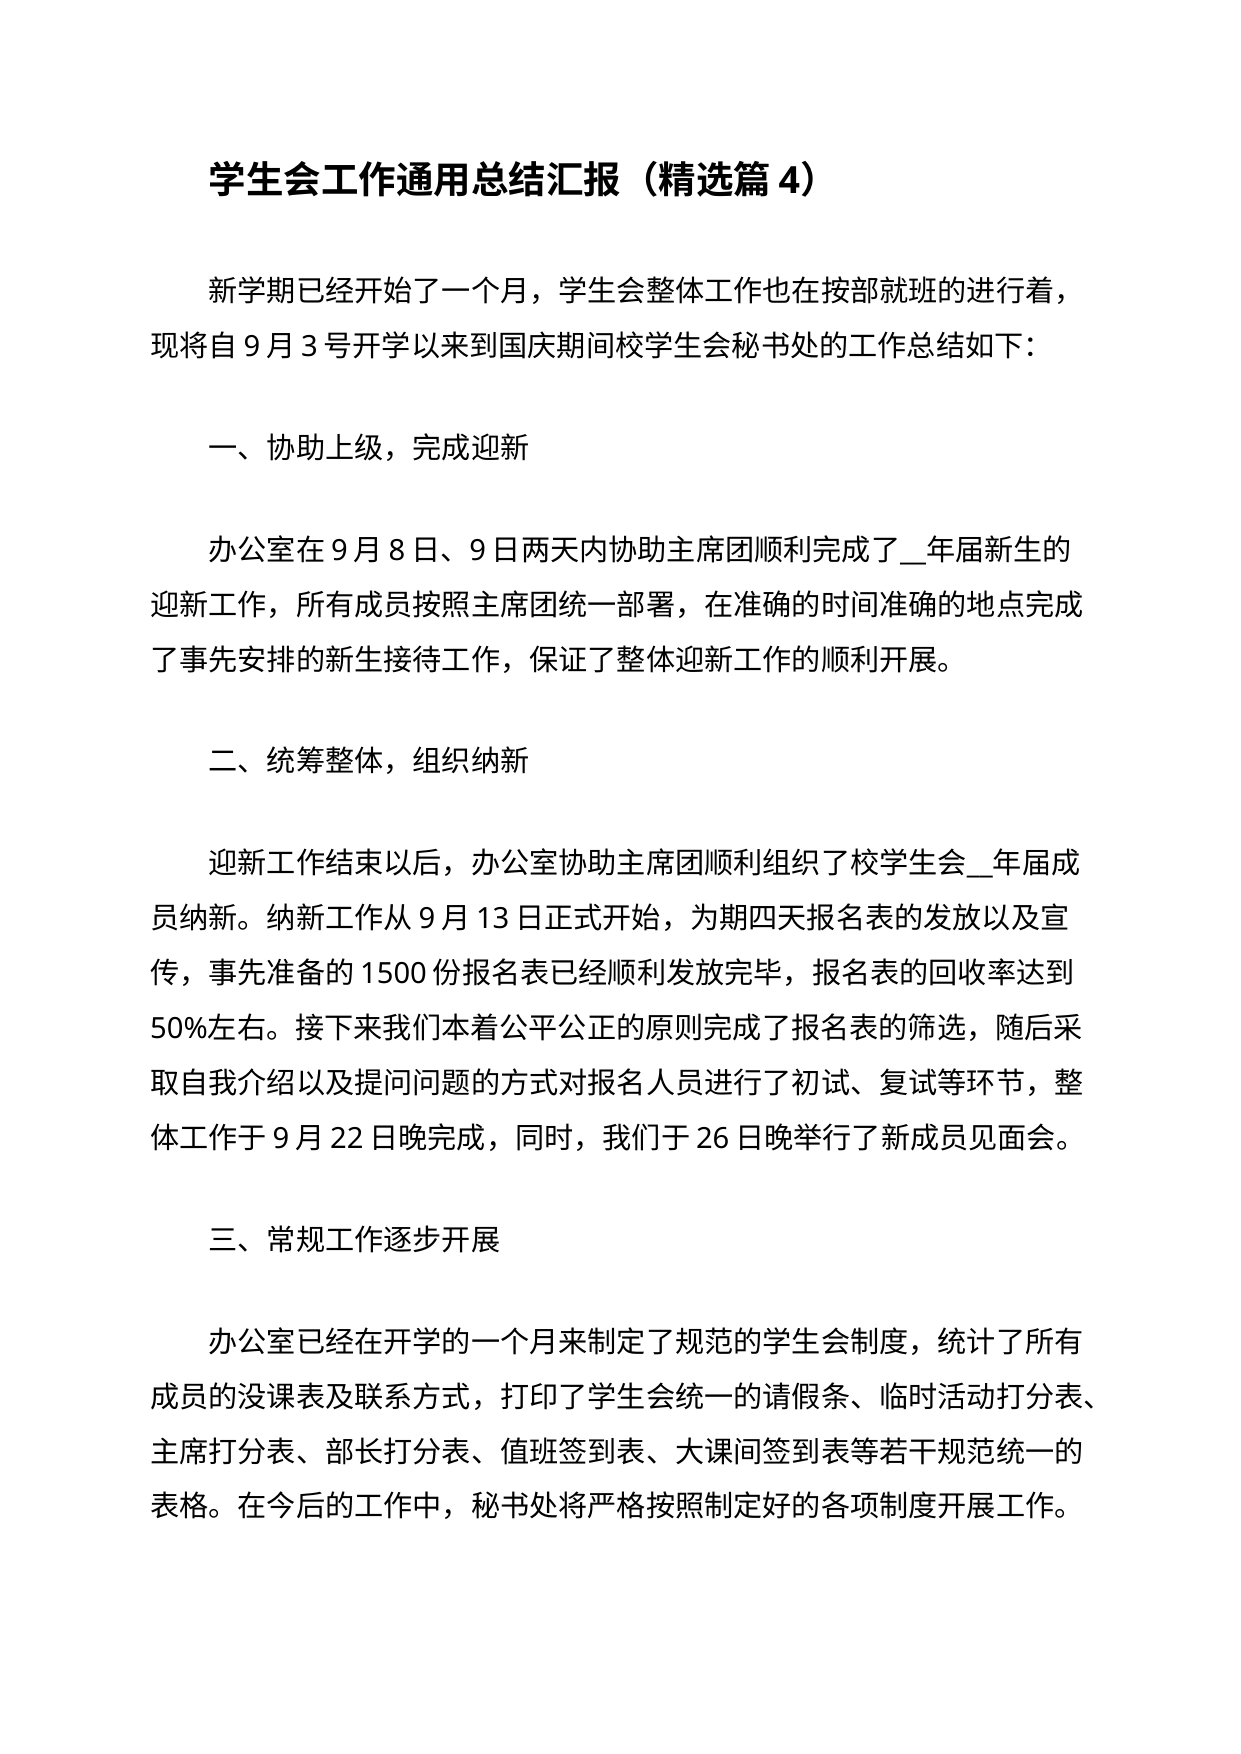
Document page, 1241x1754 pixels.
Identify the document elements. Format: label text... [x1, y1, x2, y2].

text 办公室在9月8日、9日两天内协助主席团顺利完成了__年届新生的迎新工作，所有成员按照主席团统一部署，在准确的时间准确的地点完成了事先安排的新生接待工作，保证了整体迎新工作的顺利开展。 [150, 526, 1090, 678]
text 三、常规工作逐步开展 [150, 1217, 1090, 1259]
text 新学期已经开始了一个月，学生会整体工作也在按部就班的进行着，现将自9月3号开学以来到国庆期间校学生会秘书处的工作总结如下： [150, 268, 1090, 365]
text 学生会工作通用总结汇报（精选篇4） [150, 150, 1090, 204]
text 迎新工作结束以后，办公室协助主席团顺利组织了校学生会__年届成员纳新。纳新工作从9月13日正式开始，为期四天报名表的发放以及宣传，事先准备的1500份报名表已经顺利发放完毕，报名表的回收率达到50%左右。接下来我们本着公平公正的原则完成了报名表的筛选，随后采取自我介绍以及提问问题的方式对报名人员进行了初试、复试等环节，整体工作于9月22日晚完成，同时，我们于26日晚举行了新成员见面会。 [150, 840, 1090, 1157]
text 办公室已经在开学的一个月来制定了规范的学生会制度，统计了所有成员的没课表及联系方式，打印了学生会统一的请假条、临时活动打分表、主席打分表、部长打分表、值班签到表、大课间签到表等若干规范统一的表格。在今后的工作中，秘书处将严格按照制定好的各项制度开展工作。 [150, 1318, 1090, 1525]
text 一、协助上级，完成迎新 [150, 424, 1090, 467]
text 二、统筹整体，组织纳新 [150, 738, 1090, 780]
